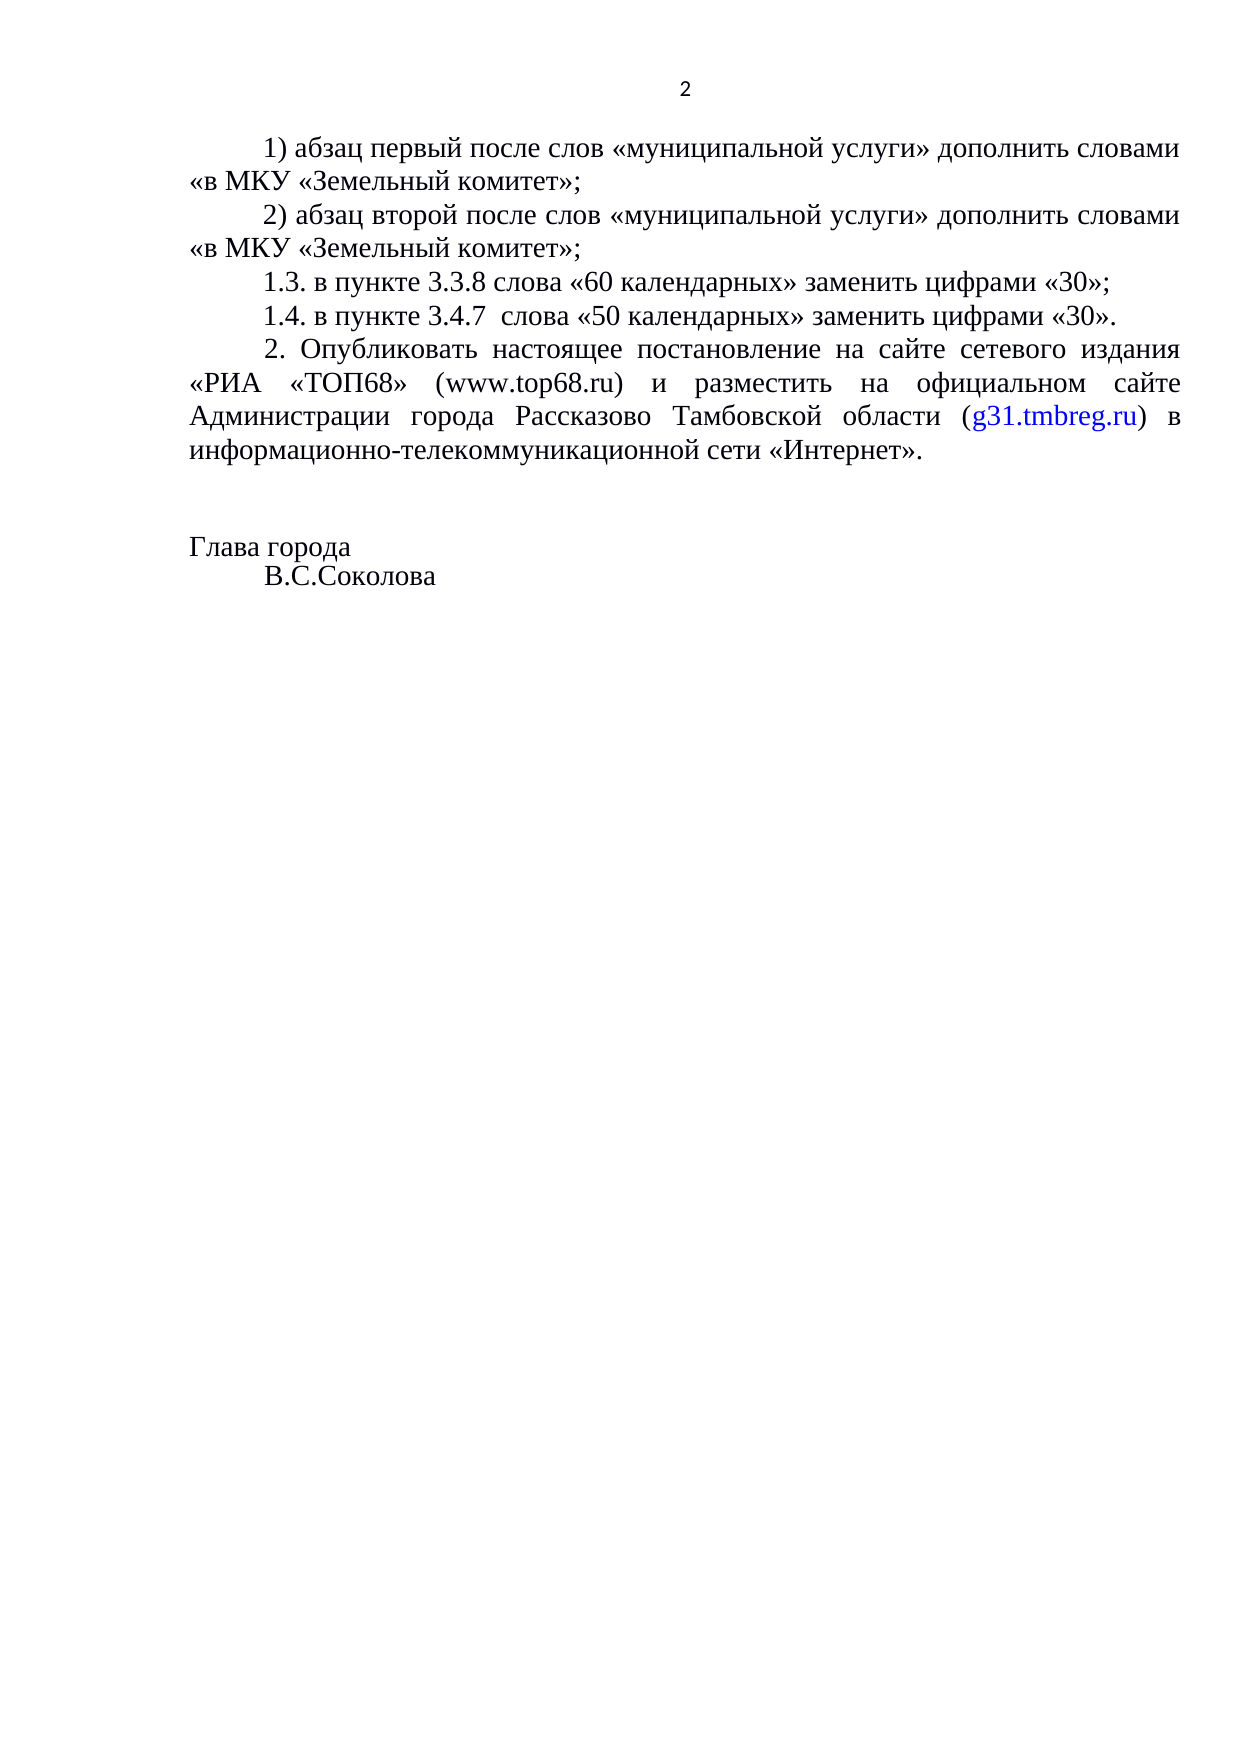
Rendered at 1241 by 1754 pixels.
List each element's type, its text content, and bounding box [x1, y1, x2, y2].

text 2. Опубликовать настоящее постановление на сайте сетевого издания «РИА «ТОП68» (www.top68.ru) и разместить на официальном сайте Администрации города Рассказово Тамбовской области (g31.tmbreg.ru) в информационно-телекоммуникационной сети «Интернет». [189, 331, 1181, 465]
text 1) абзац первый после слов «муниципальной услуги» дополнить словами «в МКУ «Земельный комитет»; [189, 130, 1181, 197]
text В.С.Соколова [189, 562, 1181, 591]
text 1.4. в пункте 3.4.7 слова «50 календарных» заменить цифрами «30». [189, 298, 1181, 331]
text 2) абзац второй после слов «муниципальной услуги» дополнить словами «в МКУ «Земельный комитет»; [189, 197, 1181, 264]
text 1.3. в пункте 3.3.8 слова «60 календарных» заменить цифрами «30»; [189, 264, 1181, 298]
text Глава города [189, 532, 1181, 562]
